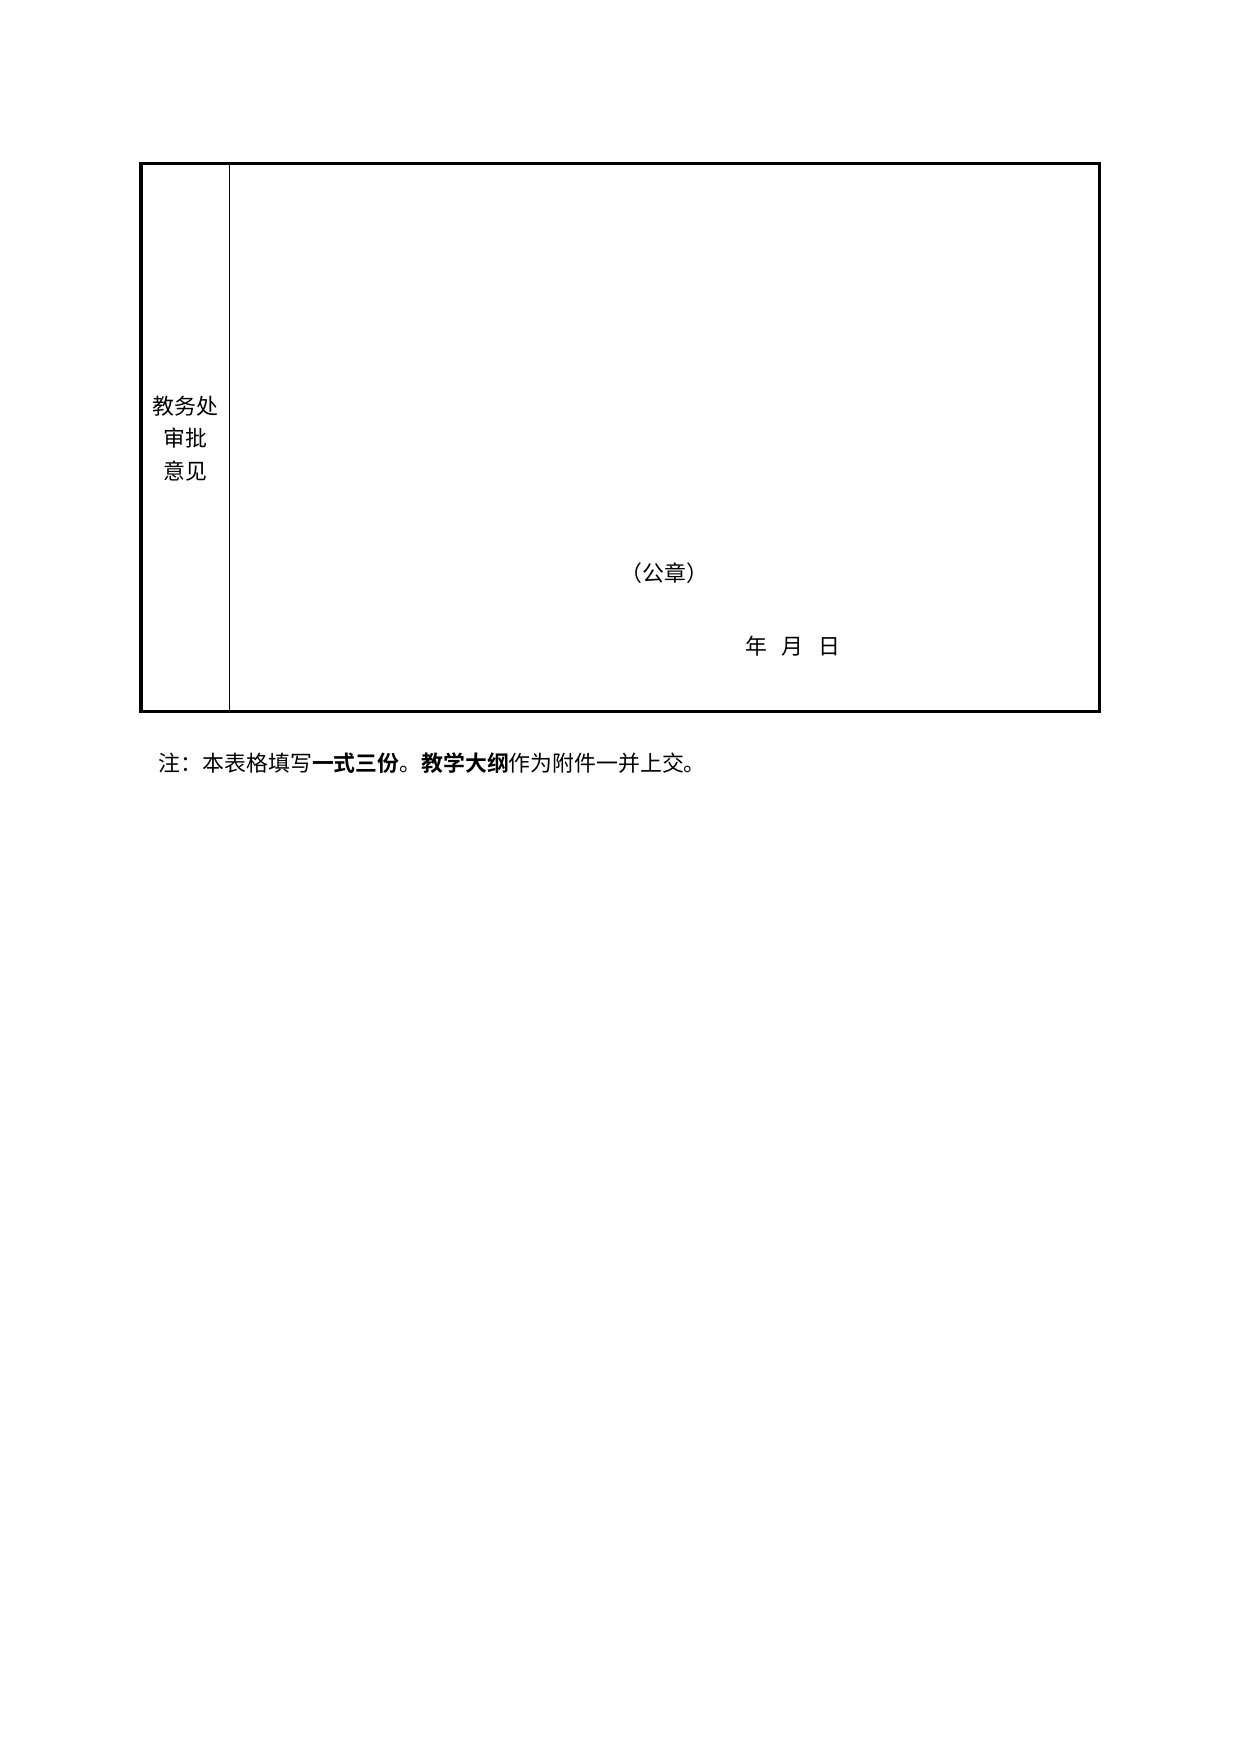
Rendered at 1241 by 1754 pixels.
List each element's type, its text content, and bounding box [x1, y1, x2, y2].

text 注：本表格填写一式三份。教学大纲作为附件一并上交。 [148, 745, 1092, 778]
table_cell （公章） 年 月 日 [230, 165, 1098, 709]
table_cell 教务处 审批 意见 [143, 165, 229, 709]
